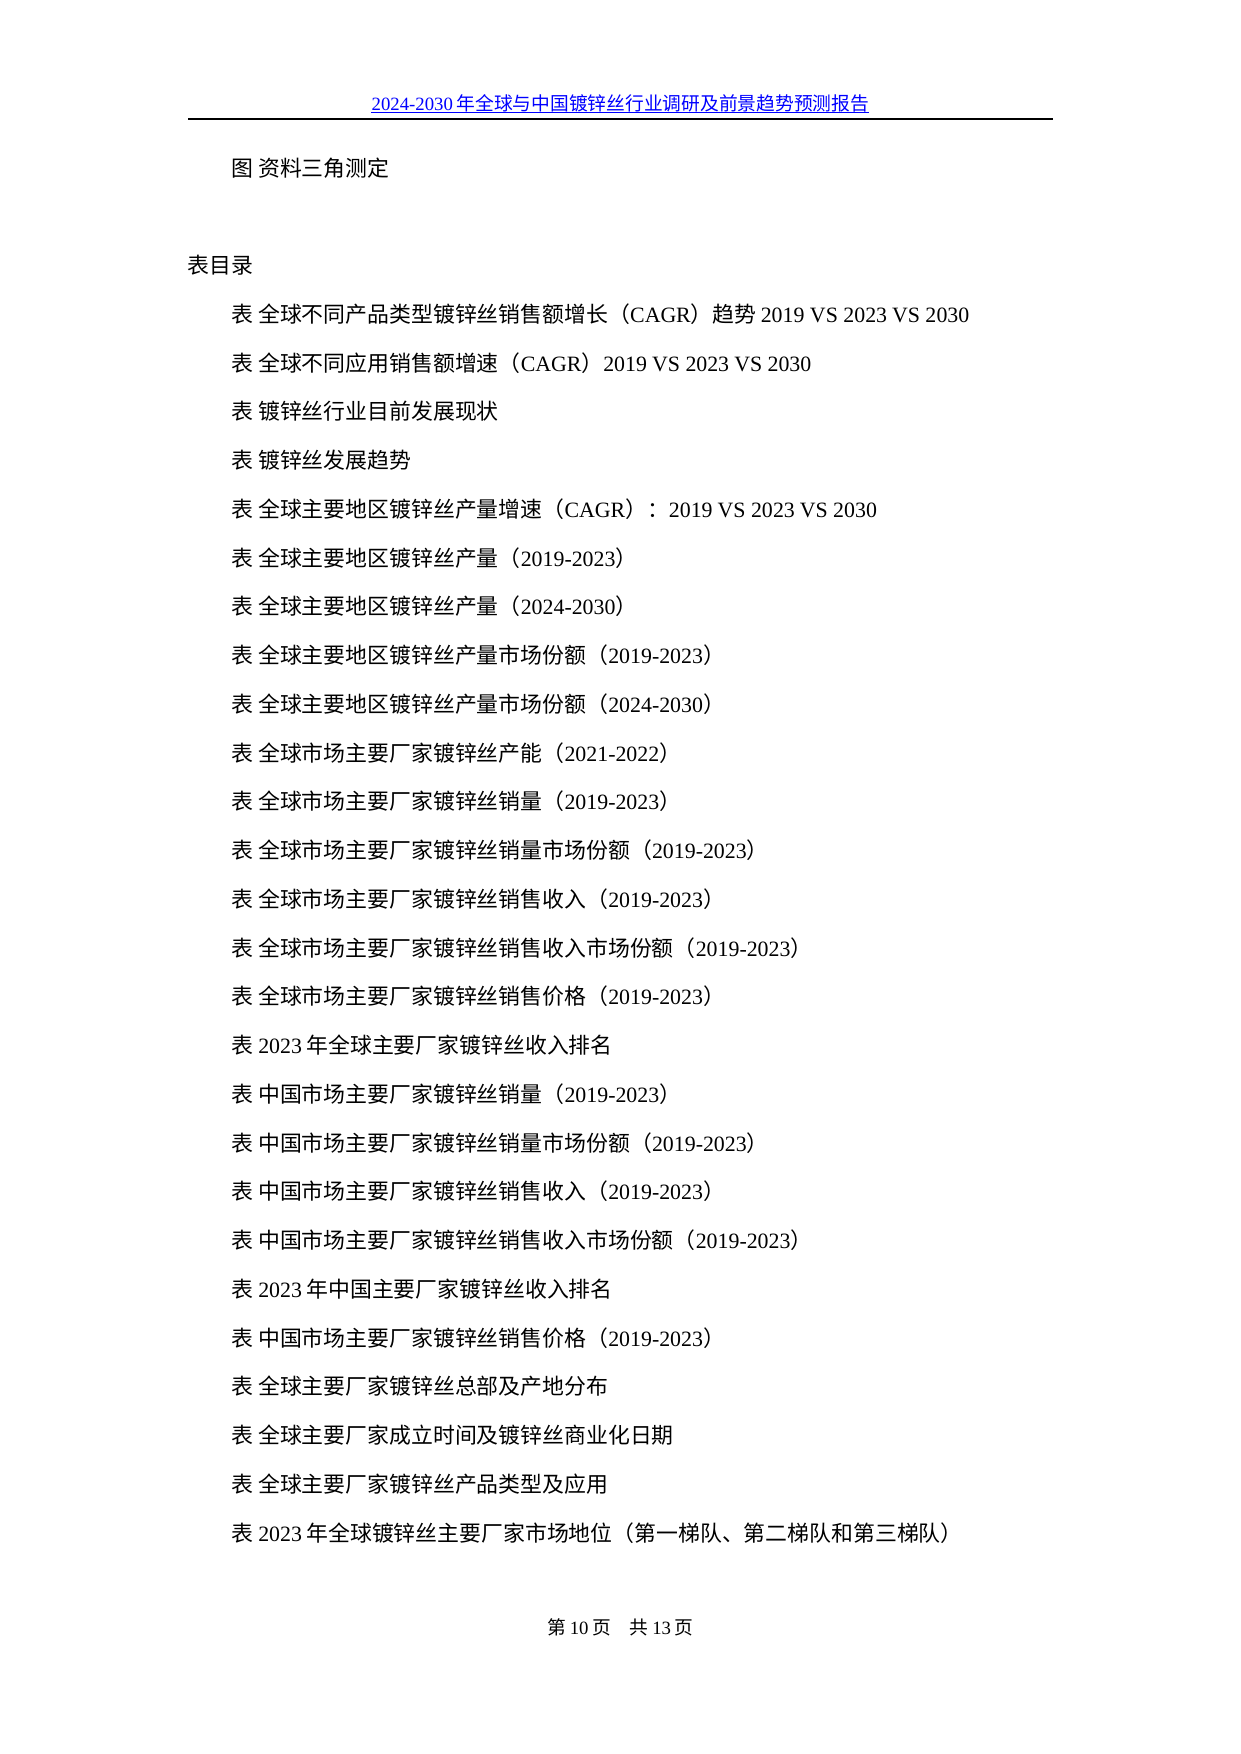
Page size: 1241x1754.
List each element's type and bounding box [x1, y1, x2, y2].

text [187, 150, 1053, 1548]
